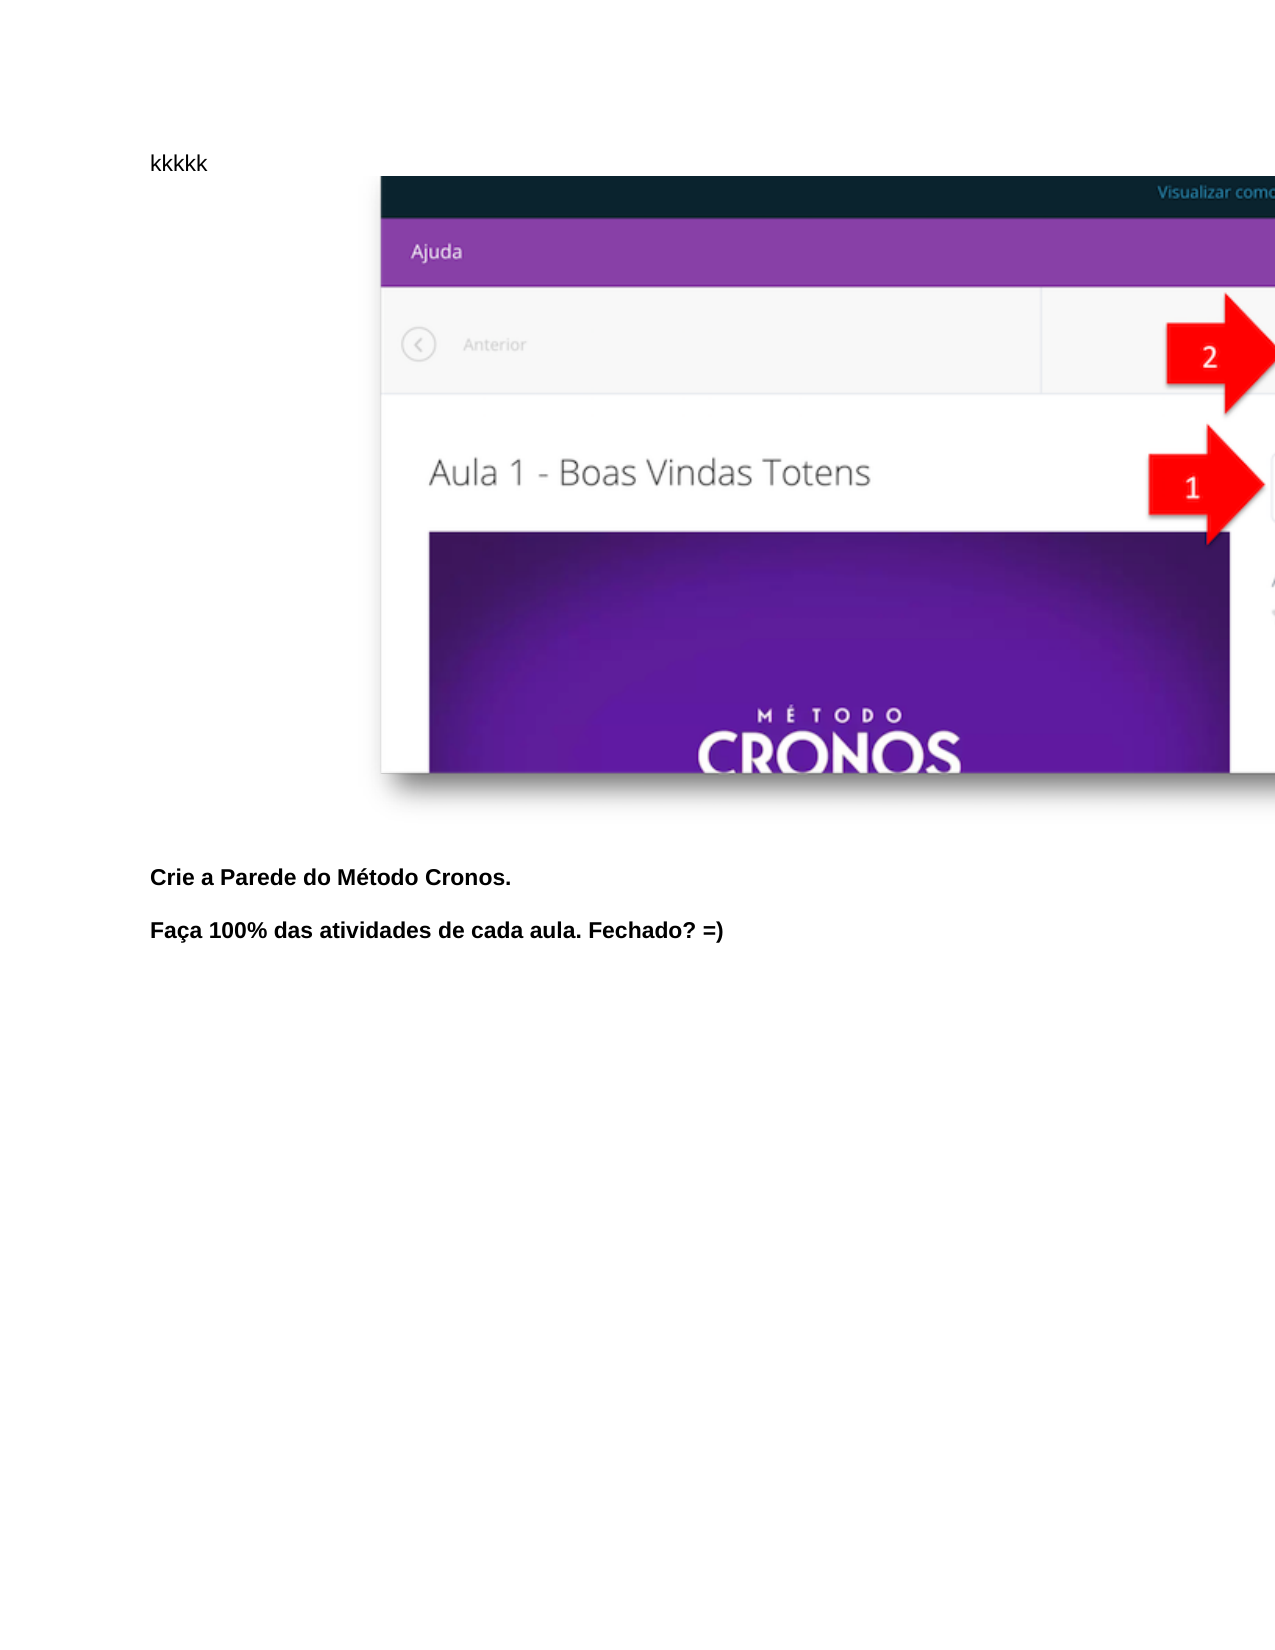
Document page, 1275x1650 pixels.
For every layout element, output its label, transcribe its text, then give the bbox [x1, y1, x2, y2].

text Crie a Parede do Método Cronos. [150, 864, 1125, 890]
picture [353, 176, 1275, 830]
text Faça 100% das atividades de cada aula. Fechado? =) [150, 917, 1125, 943]
